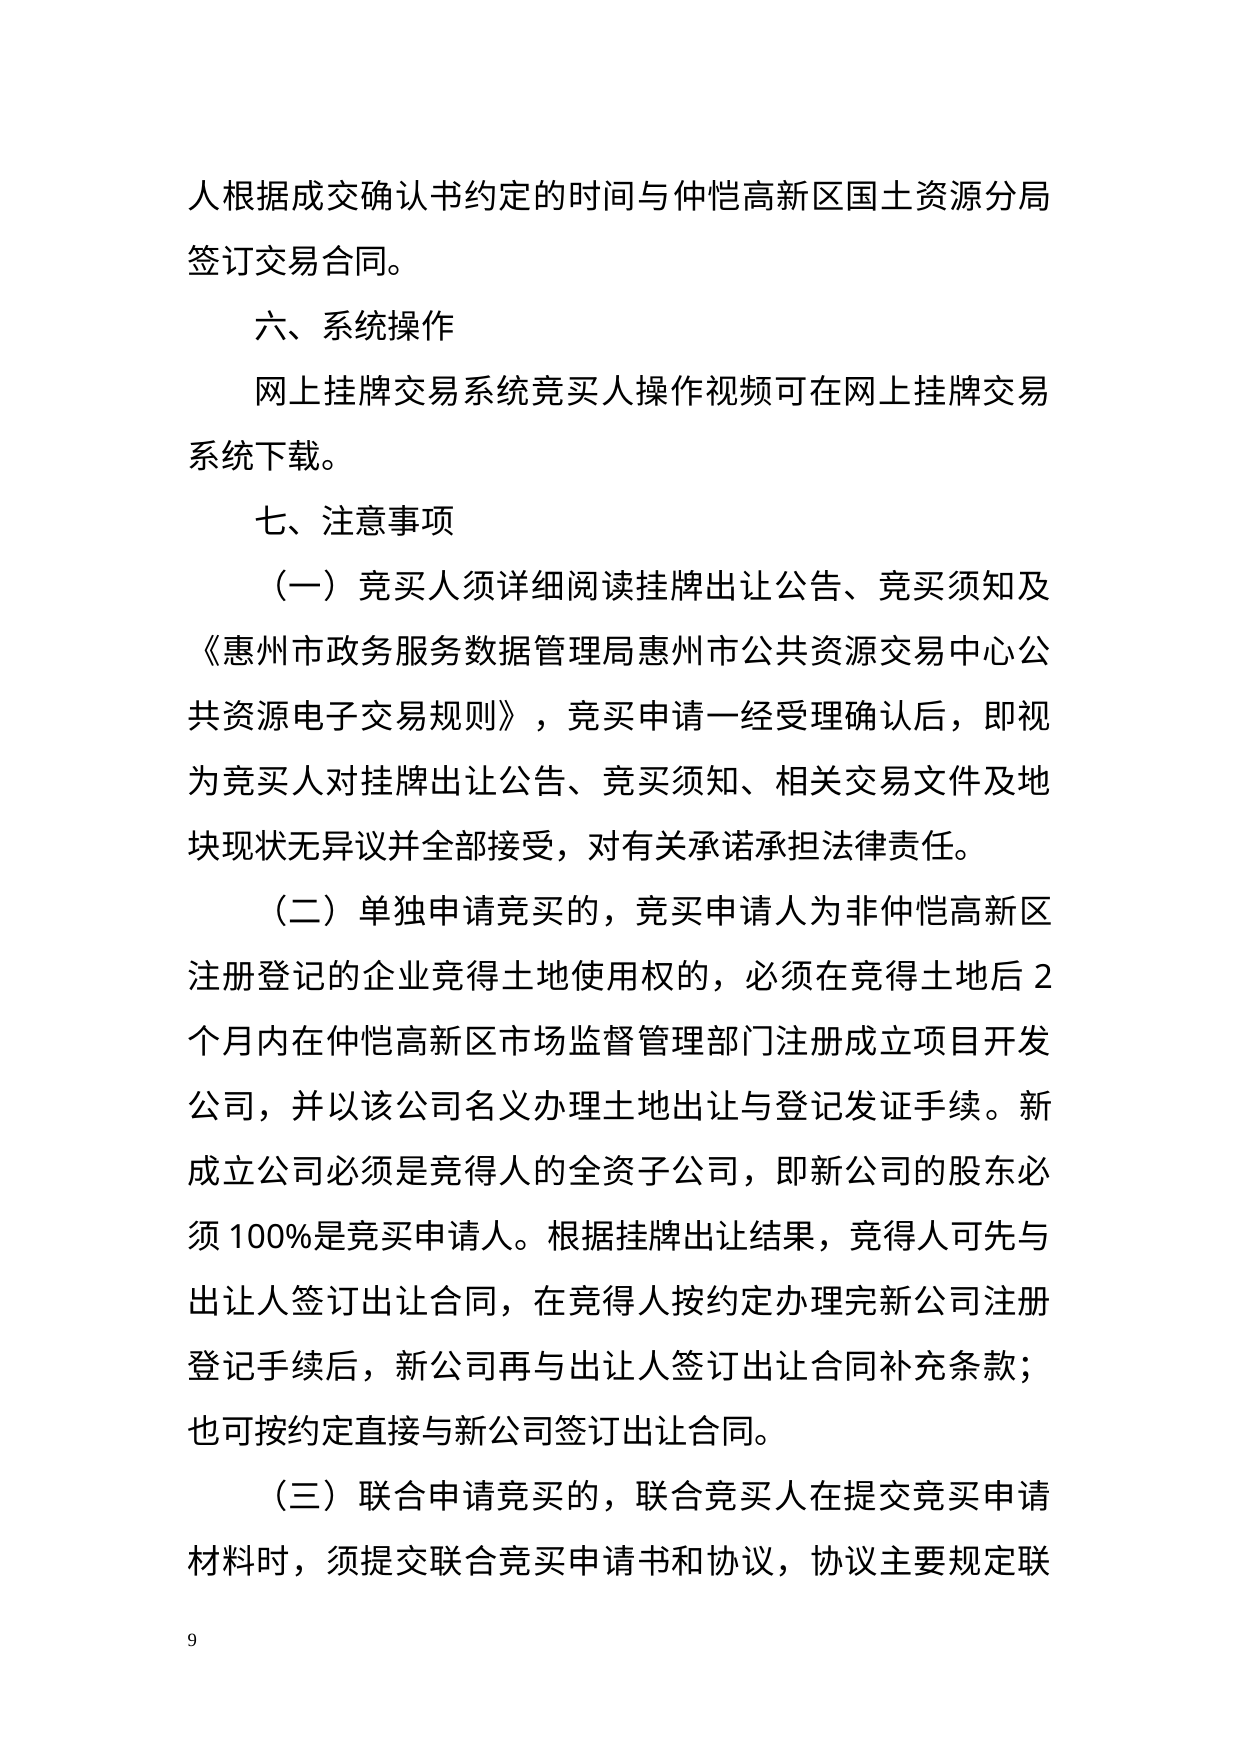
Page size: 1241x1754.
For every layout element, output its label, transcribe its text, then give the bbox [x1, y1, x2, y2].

text 网上挂牌交易系统竞买人操作视频可在网上挂牌交易系统下载。 [187, 357, 1053, 487]
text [187, 162, 1053, 292]
text （一）竞买人须详细阅读挂牌出让公告、竞买须知及《惠州市政务服务数据管理局惠州市公共资源交易中心公共资源电子交易规则》，竞买申请一经受理确认后，即视为竞买人对挂牌出让公告、竞买须知、相关交易文件及地块现状无异议并全部接受，对有关承诺承担法律责任。 [187, 552, 1053, 877]
text （二）单独申请竞买的，竞买申请人为非仲恺高新区注册登记的企业竞得土地使用权的，必须在竞得土地后2个月内在仲恺高新区市场监督管理部门注册成立项目开发公司，并以该公司名义办理土地出让与登记发证手续。新成立公司必须是竞得人的全资子公司，即新公司的股东必须100%是竞买申请人。根据挂牌出让结果，竞得人可先与出让人签订出让合同，在竞得人按约定办理完新公司注册登记手续后，新公司再与出让人签订出让合同补充条款；也可按约定直接与新公司签订出让合同。 [187, 877, 1053, 1462]
text 七、注意事项 [187, 487, 1053, 552]
text 六、系统操作 [187, 292, 1053, 357]
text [187, 1462, 1053, 1592]
